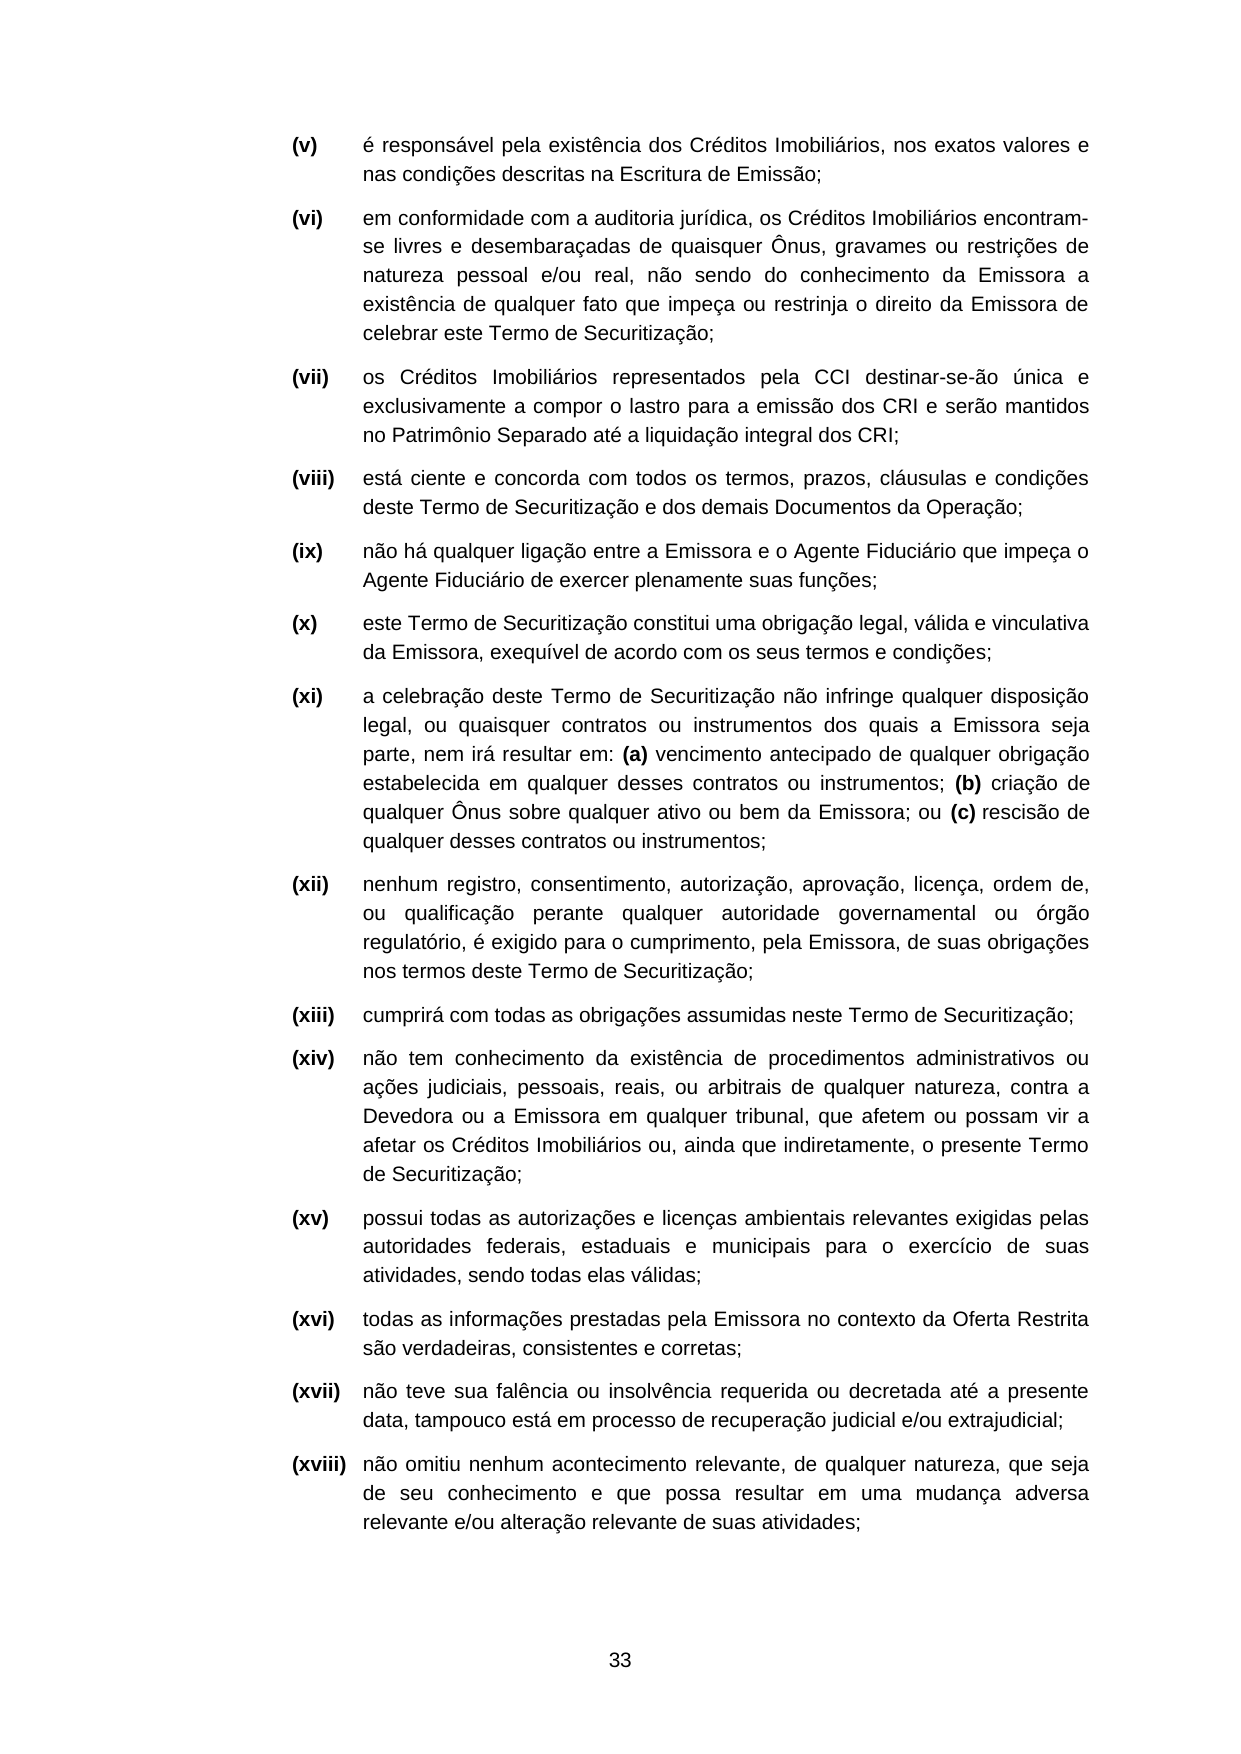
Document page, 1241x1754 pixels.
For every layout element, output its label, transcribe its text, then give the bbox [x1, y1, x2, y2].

text não há qualquer ligação entre a Emissora e o Agente Fiduciário que impeça o Agente Fiduciário de exercer plenamente suas funções; [292, 539, 1090, 592]
text não teve sua falência ou insolvência requerida ou decretada até a presente data, tampouco está em processo de recuperação judicial e/ou extrajudicial; [292, 1379, 1090, 1432]
text não omitiu nenhum acontecimento relevante, de qualquer natureza, que seja de seu conhecimento e que possa resultar em uma mudança adversa relevante e/ou alteração relevante de suas atividades; [292, 1452, 1090, 1534]
text em conformidade com a auditoria jurídica, os Créditos Imobiliários encontram-se livres e desembaraçadas de quaisquer Ônus, gravames ou restrições de natureza pessoal e/ou real, não sendo do conhecimento da Emissora a existência de qualquer fato que impeça ou restrinja o direito da Emissora de celebrar este Termo de Securitização; [292, 205, 1090, 345]
text todas as informações prestadas pela Emissora no contexto da Oferta Restrita são verdadeiras, consistentes e corretas; [292, 1307, 1090, 1360]
text este Termo de Securitização constitui uma obrigação legal, válida e vinculativa da Emissora, exequível de acordo com os seus termos e condições; [292, 611, 1090, 664]
text os Créditos Imobiliários representados pela CCI destinar-se-ão única e exclusivamente a compor o lastro para a emissão dos CRI e serão mantidos no Patrimônio Separado até a liquidação integral dos CRI; [292, 365, 1090, 447]
text possui todas as autorizações e licenças ambientais relevantes exigidas pelas autoridades federais, estaduais e municipais para o exercício de suas atividades, sendo todas elas válidas; [292, 1205, 1090, 1287]
text está ciente e concorda com todos os termos, prazos, cláusulas e condições deste Termo de Securitização e dos demais Documentos da Operação; [292, 466, 1090, 519]
text não tem conhecimento da existência de procedimentos administrativos ou ações judiciais, pessoais, reais, ou arbitrais de qualquer natureza, contra a Devedora ou a Emissora em qualquer tribunal, que afetem ou possam vir a afetar os Créditos Imobiliários ou, ainda que indiretamente, o presente Termo de Securitização; [292, 1046, 1090, 1186]
text a celebração deste Termo de Securitização não infringe qualquer disposição legal, ou quaisquer contratos ou instrumentos dos quais a Emissora seja parte, nem irá resultar em: (a) vencimento antecipado de qualquer obrigação estabelecida em qualquer desses contratos ou instrumentos; (b) criação de qualquer Ônus sobre qualquer ativo ou bem da Emissora; ou (c) rescisão de qualquer desses contratos ou instrumentos; [292, 684, 1090, 852]
text é responsável pela existência dos Créditos Imobiliários, nos exatos valores e nas condições descritas na Escritura de Emissão; [292, 133, 1090, 186]
text nenhum registro, consentimento, autorização, aprovação, licença, ordem de, ou qualificação perante qualquer autoridade governamental ou órgão regulatório, é exigido para o cumprimento, pela Emissora, de suas obrigações nos termos deste Termo de Securitização; [292, 872, 1090, 983]
text cumprirá com todas as obrigações assumidas neste Termo de Securitização; [292, 1002, 1090, 1026]
